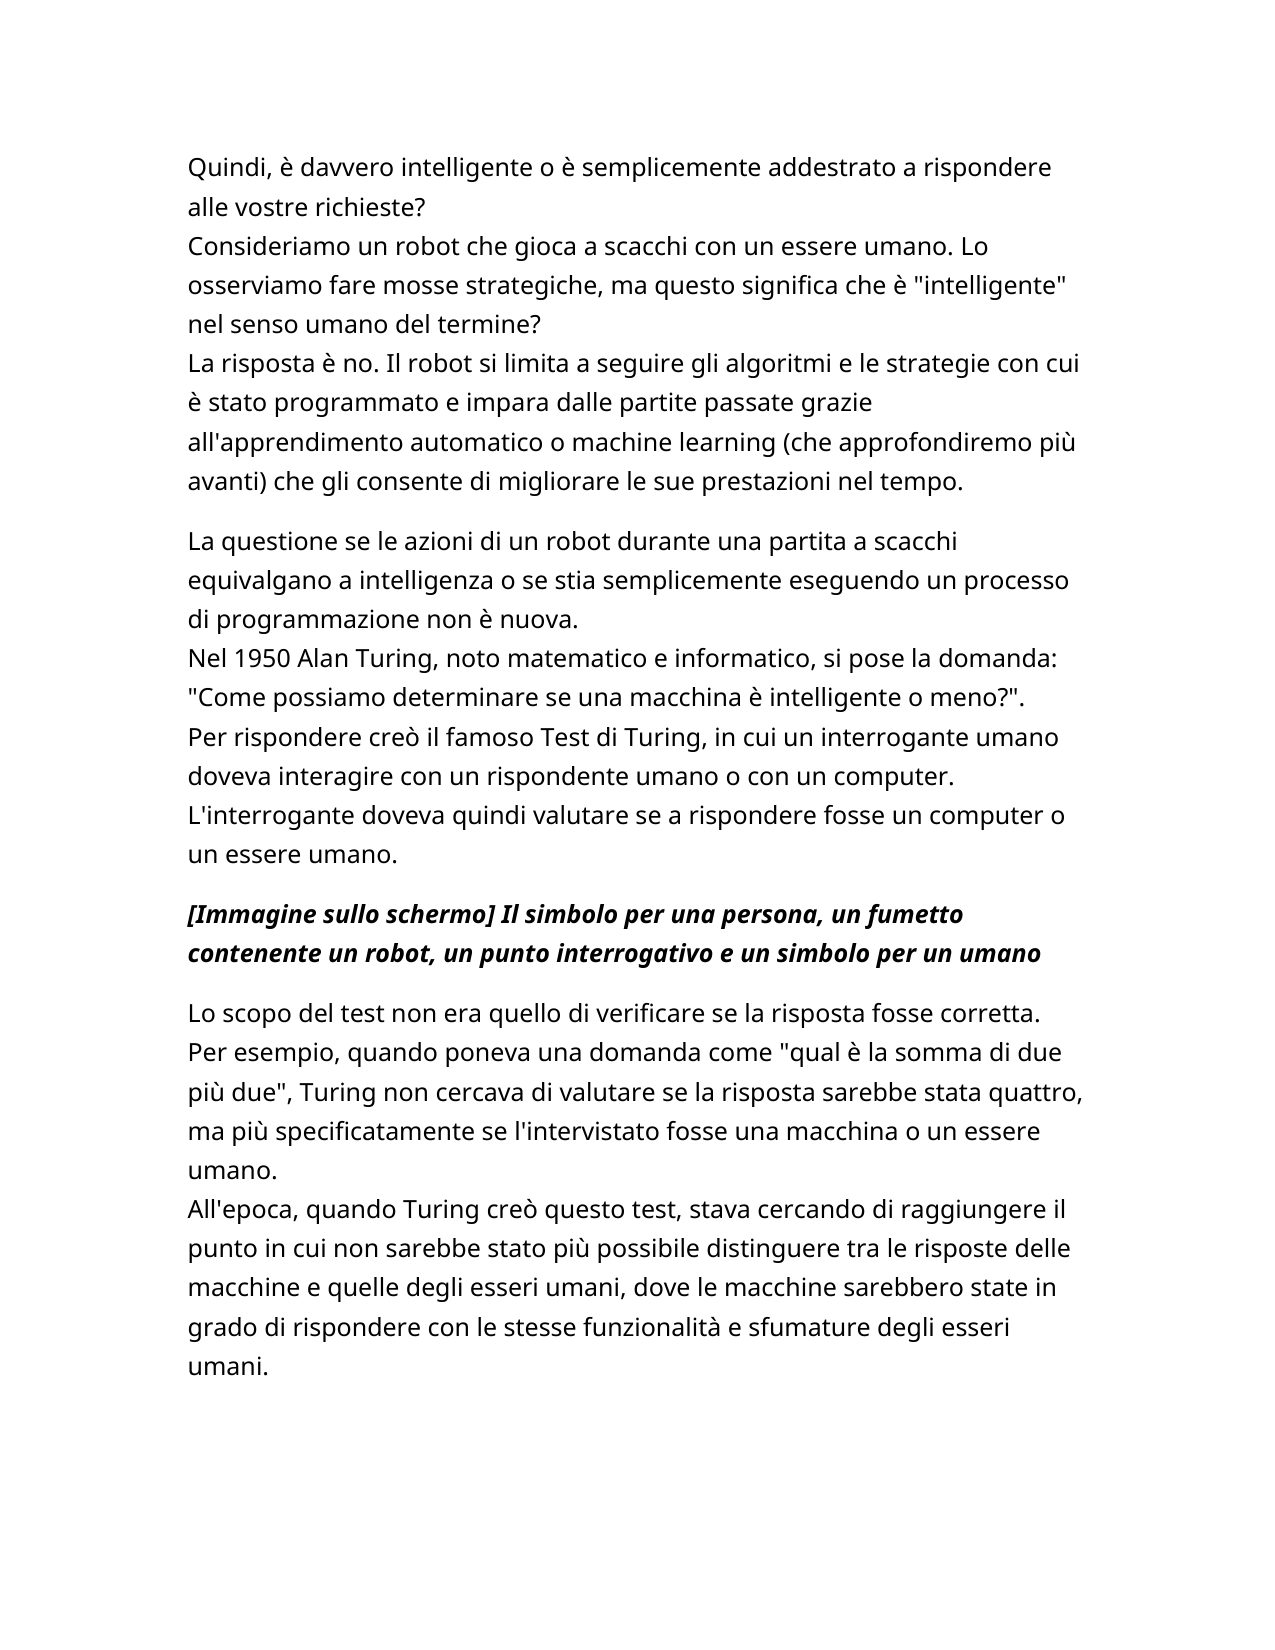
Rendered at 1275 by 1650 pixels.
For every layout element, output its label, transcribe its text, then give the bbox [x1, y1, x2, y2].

text La questione se le azioni di un robot durante una partita a scacchi equivalgano a intelligenza o se stia semplicemente eseguendo un processo di programmazione non è nuova. Nel 1950 Alan Turing, noto matematico e informatico, si pose la domanda: "Come possiamo determinare se una macchina è intelligente o meno?". Per rispondere creò il famoso Test di Turing, in cui un interrogante umano doveva interagire con un rispondente umano o con un computer. L'interrogante doveva quindi valutare se a rispondere fosse un computer o un essere umano. [187, 523, 1087, 871]
text Quindi, è davvero intelligente o è semplicemente addestrato a rispondere alle vostre richieste? Consideriamo un robot che gioca a scacchi con un essere umano. Lo osserviamo fare mosse strategiche, ma questo significa che è "intelligente" nel senso umano del termine? La risposta è no. Il robot si limita a seguire gli algoritmi e le strategie con cui è stato programmato e impara dalle partite passate grazie all'apprendimento automatico o machine learning (che approfondiremo più avanti) che gli consente di migliorare le sue prestazioni nel tempo. [187, 150, 1087, 497]
text [Immagine sullo schermo] Il simbolo per una persona, un fumetto contenente un robot, un punto interrogativo e un simbolo per un umano [187, 897, 1087, 970]
text Lo scopo del test non era quello di verificare se la risposta fosse corretta. Per esempio, quando poneva una domanda come "qual è la somma di due più due", Turing non cercava di valutare se la risposta sarebbe stata quattro, ma più specificatamente se l'intervistato fosse una macchina o un essere umano. All'epoca, quando Turing creò questo test, stava cercando di raggiungere il punto in cui non sarebbe stato più possibile distinguere tra le risposte delle macchine e quelle degli esseri umani, dove le macchine sarebbero state in grado di rispondere con le stesse funzionalità e sfumature degli esseri umani. [187, 996, 1087, 1413]
